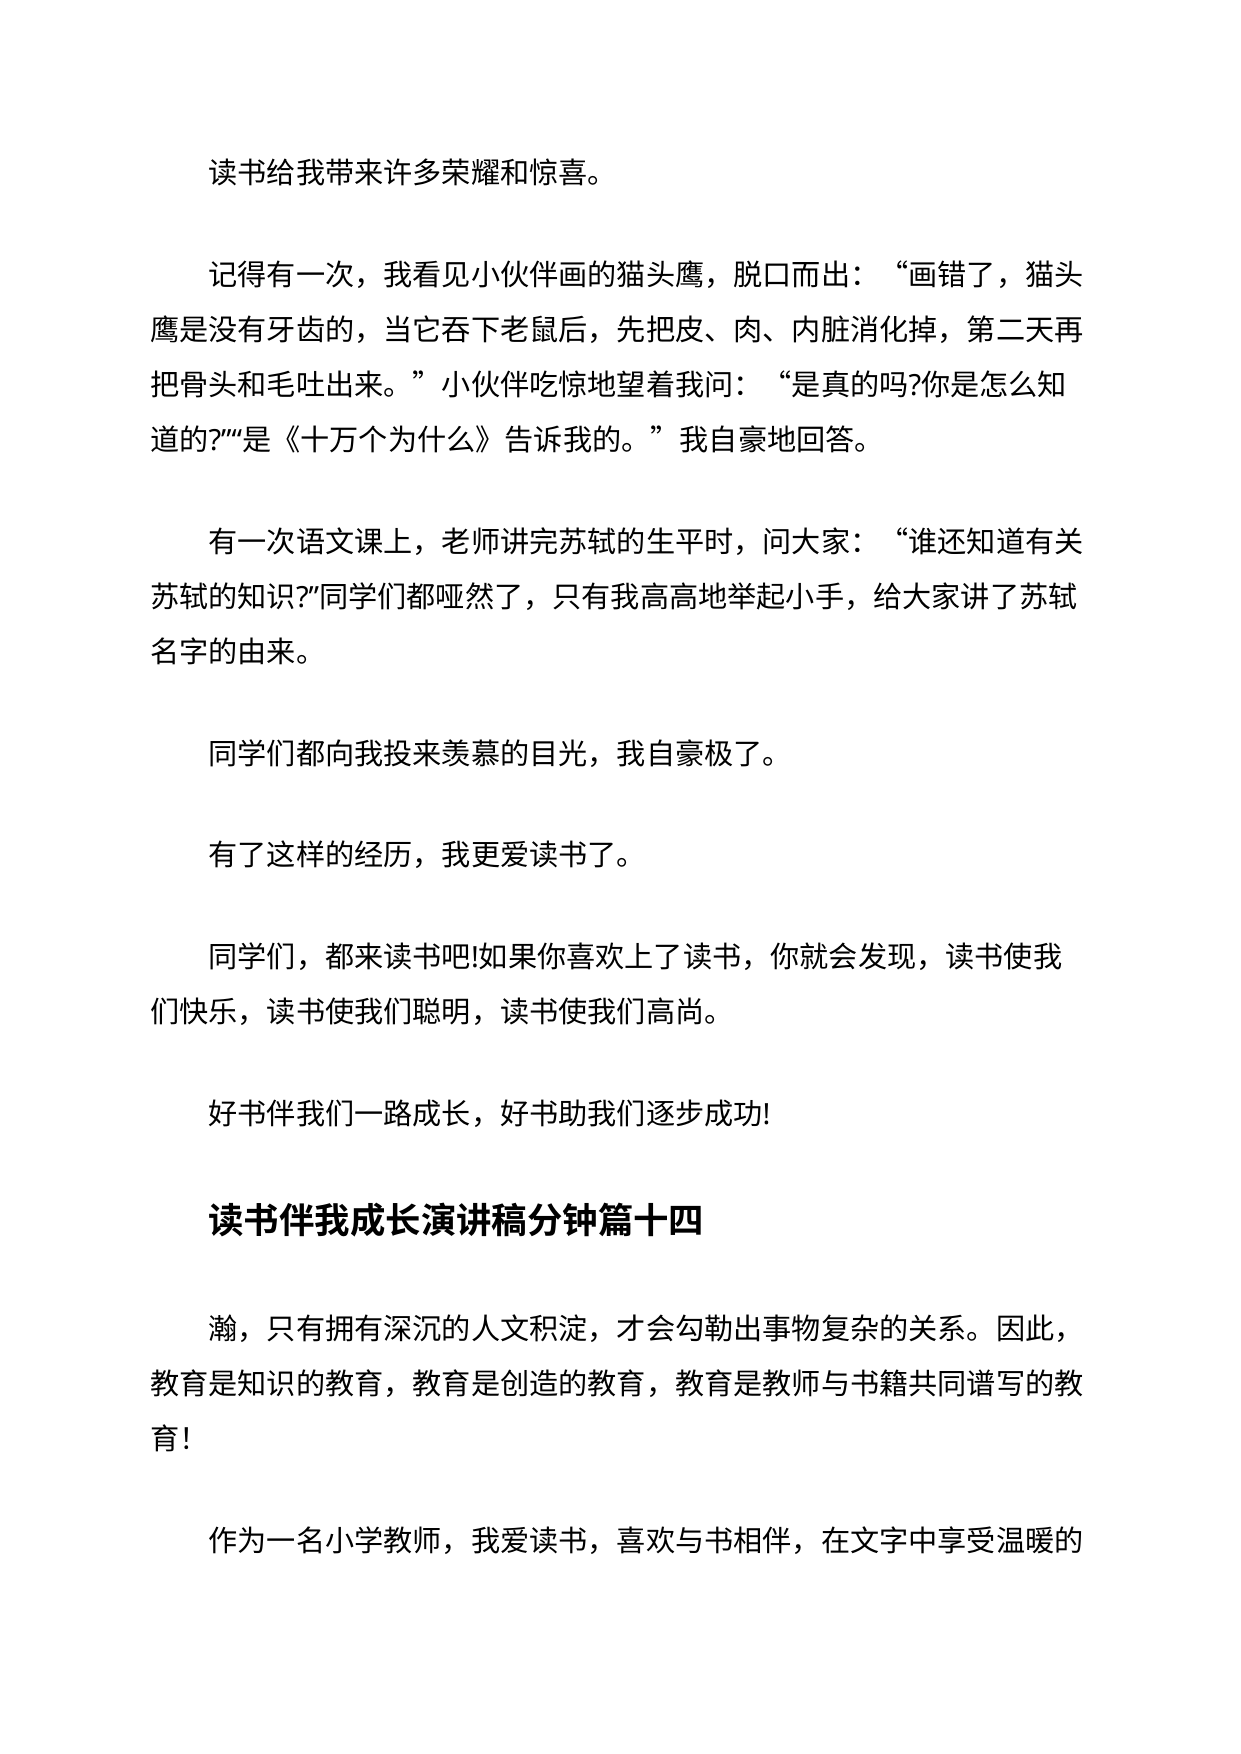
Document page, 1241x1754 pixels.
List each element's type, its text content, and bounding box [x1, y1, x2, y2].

text 瀚，只有拥有深沉的人文积淀，才会勾勒出事物复杂的关系。因此，教育是知识的教育，教育是创造的教育，教育是教师与书籍共同谱写的教育！ [150, 1306, 1090, 1458]
text 有一次语文课上，老师讲完苏轼的生平时，问大家：“谁还知道有关苏轼的知识?”同学们都哑然了，只有我高高地举起小手，给大家讲了苏轼名字的由来。 [150, 518, 1090, 671]
text 同学们，都来读书吧!如果你喜欢上了读书，你就会发现，读书使我们快乐，读书使我们聪明，读书使我们高尚。 [150, 934, 1090, 1031]
text 好书伴我们一路成长，好书助我们逐步成功! [150, 1091, 1090, 1133]
text 有了这样的经历，我更爱读书了。 [150, 832, 1090, 874]
text 记得有一次，我看见小伙伴画的猫头鹰，脱口而出：“画错了，猫头鹰是没有牙齿的，当它吞下老鼠后，先把皮、肉、内脏消化掉，第二天再把骨头和毛吐出来。”小伙伴吃惊地望着我问：“是真的吗?你是怎么知道的?”“是《十万个为什么》告诉我的。”我自豪地回答。 [150, 252, 1090, 459]
text 读书伴我成长演讲稿分钟篇十四 [150, 1192, 1090, 1244]
text 同学们都向我投来羡慕的目光，我自豪极了。 [150, 730, 1090, 772]
text 读书给我带来许多荣耀和惊喜。 [150, 150, 1090, 192]
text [150, 1517, 1090, 1560]
